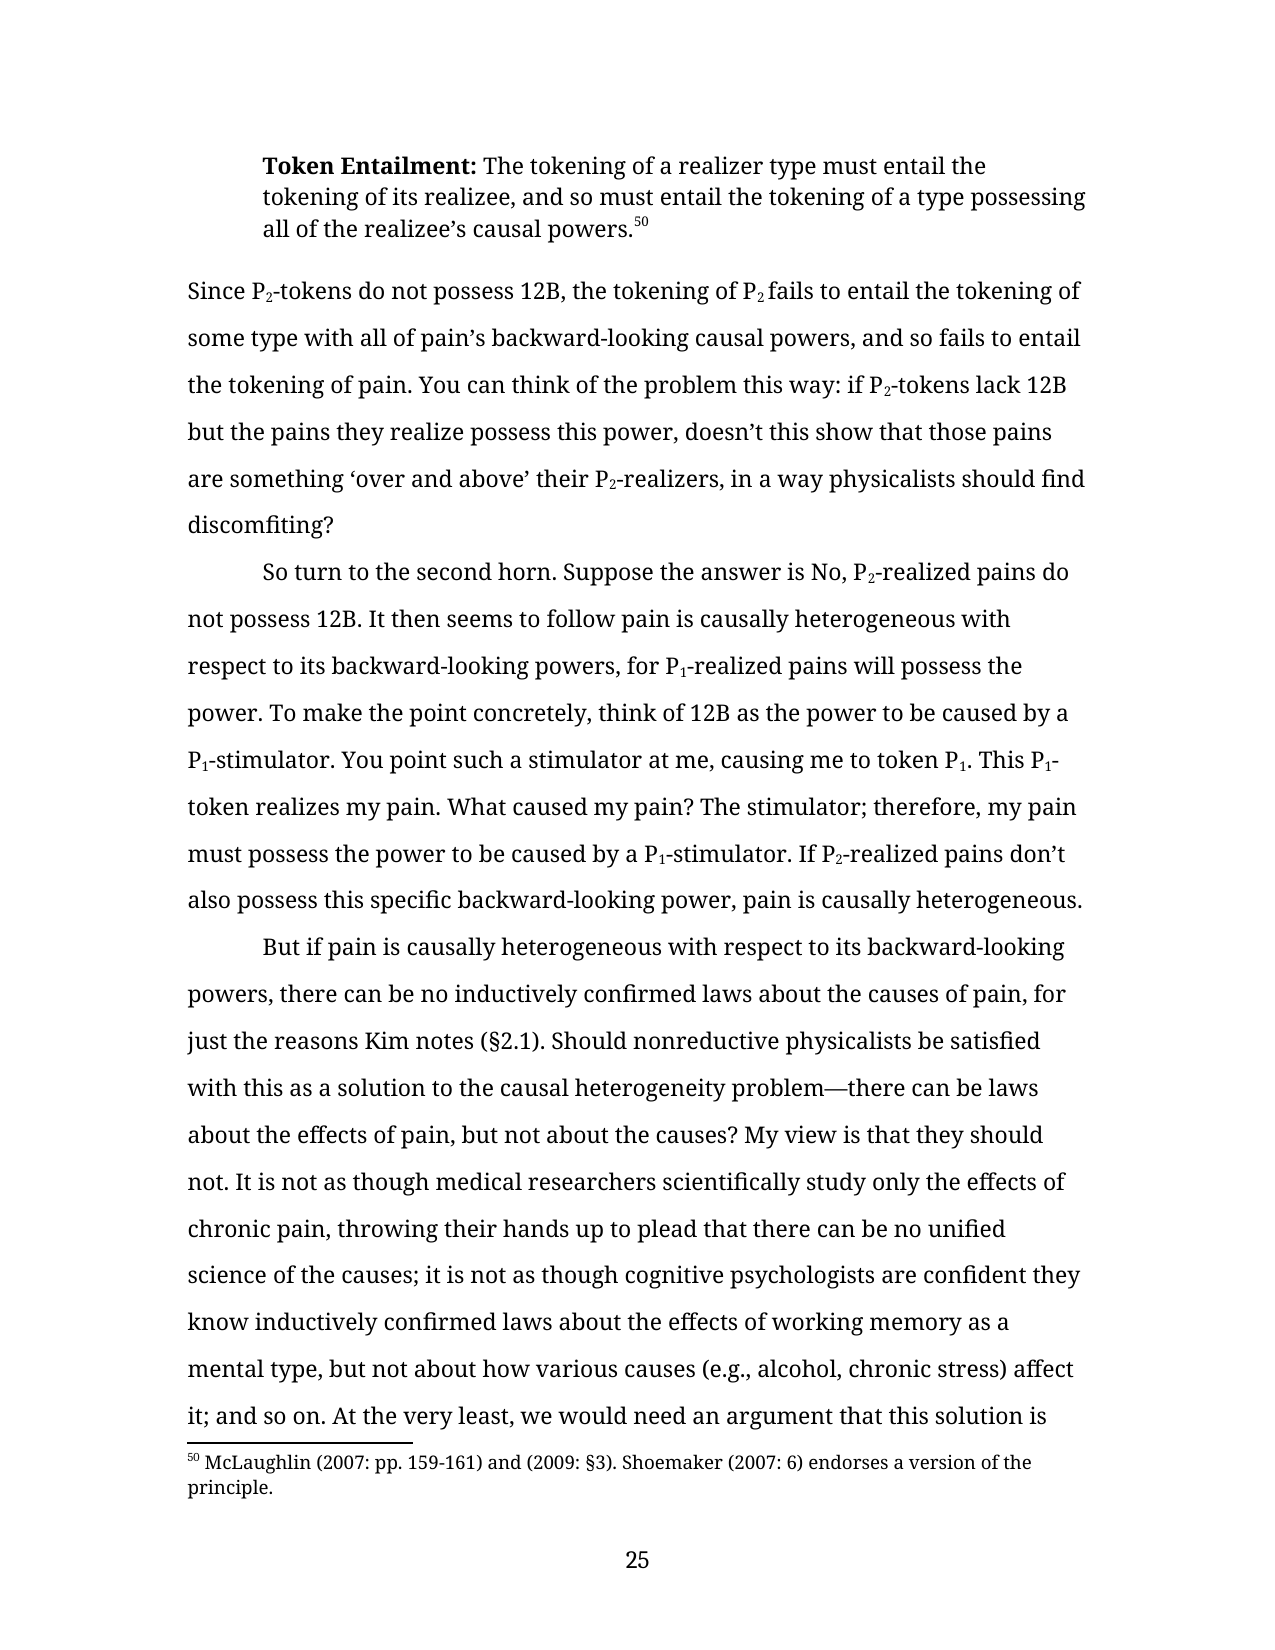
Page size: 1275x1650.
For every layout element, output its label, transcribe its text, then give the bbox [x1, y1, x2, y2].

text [187, 931, 1087, 1431]
text So turn to the second horn. Suppose the answer is No, P2-realized pains do not possess 12B. It then seems to follow pain is causally heterogeneous with respect to its backward-looking powers, for P1-realized pains will possess the power. To make the point concretely, think of 12B as the power to be caused by a P1-stimulator. You point such a stimulator at me, causing me to token P1. This P1-token realizes my pain. What caused my pain? The stimulator; therefore, my pain must possess the power to be caused by a P1-stimulator. If P2-realized pains don’t also possess this specific backward-looking power, pain is causally heterogeneous. [187, 556, 1087, 916]
text Token Entailment: The tokening of a realizer type must entail the tokening of its realizee, and so must entail the tokening of a type possessing all of the realizee’s causal powers. [262, 150, 1087, 244]
text Since P2-tokens do not possess 12B, the tokening of P2 fails to entail the tokening of some type with all of pain’s backward-looking causal powers, and so fails to entail the tokening of pain. You can think of the problem this way: if P2-tokens lack 12B but the pains they realize possess this power, doesn’t this show that those pains are something ‘over and above’ their P2-realizers, in a way physicalists should find discomfiting? [187, 275, 1087, 541]
